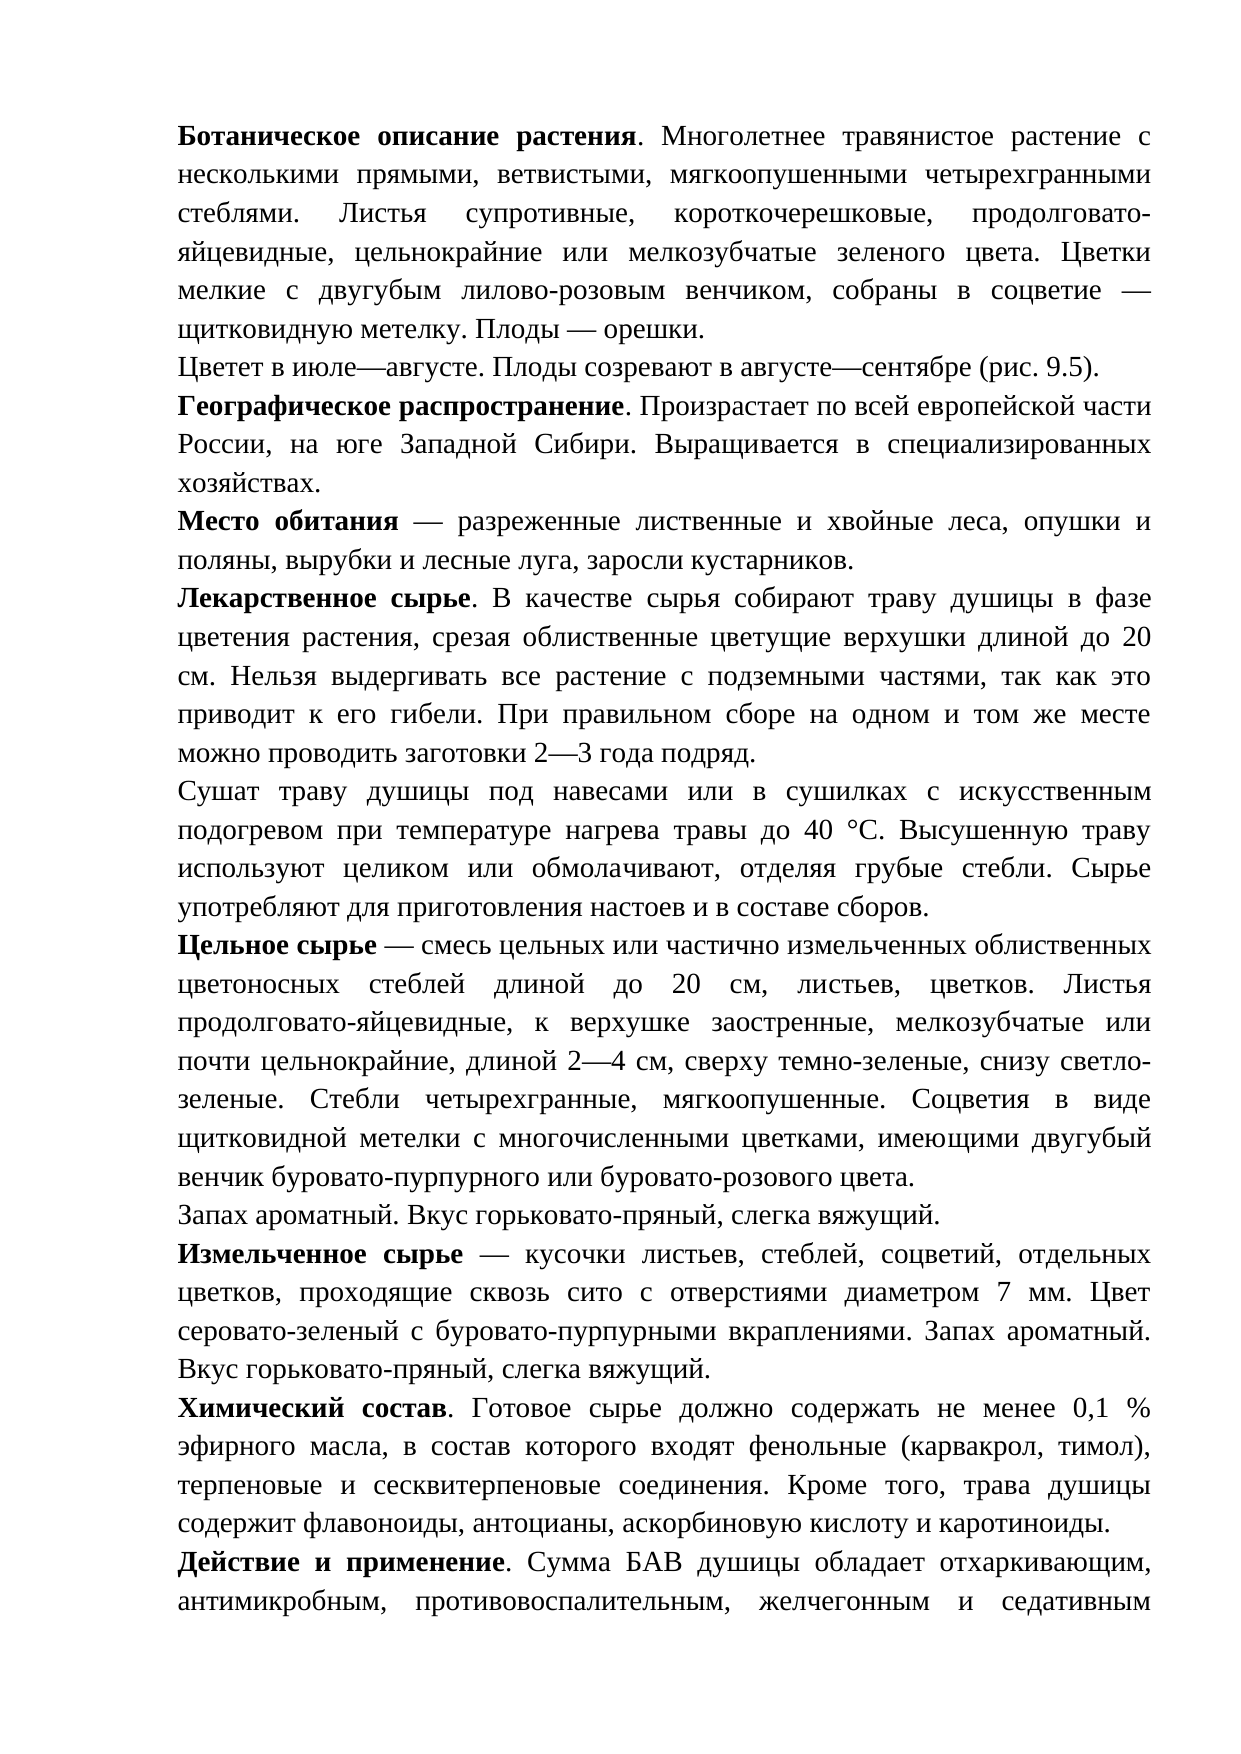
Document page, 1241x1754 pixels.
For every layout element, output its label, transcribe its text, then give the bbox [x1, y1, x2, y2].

text Географическое распространение. Произрастает по всей европейской части России, на юге Западной Сибири. Выращивается в специализированных хозяйствах. [177, 388, 1152, 498]
text Запах ароматный. Вкус горьковато-пряный, слегка вяжущий. [177, 1197, 1152, 1231]
text Цветет в июле—августе. Плоды созревают в августе—сентябре (рис. 9.5). [177, 349, 1152, 383]
text Измельченное сырье — кусочки листьев, стеблей, соцветий, отдельных цветков, проходящие сквозь сито с отверстиями диаметром . Цвет серовато-зеленый с буровато-пурпурными вкраплениями. Запах ароматный. Вкус горьковато-пряный, слегка вяжущий. [177, 1236, 1152, 1385]
text Цельное сырье — смесь цельных или частично измельченных облиственных цветоносных стеблей длиной до , листьев, цветков. Листья продолговато-яйцевидные, к верхушке заостренные, мелкозубчатые или почти цельнокрайние, длиной 2—4 см, сверху темно-зеленые, снизу светло-зеленые. Стебли четырехгранные, мягкоопушенные. Соцветия в виде щитковидной метелки с многочисленными цветками, имеющими двугубый венчик буровато-пурпурного или буровато-розового цвета. [177, 927, 1152, 1192]
text Лекарственное сырье. В качестве сырья собирают траву душицы в фазе цветения растения, срезая облиственные цветущие верхушки длиной до . Нельзя выдергивать все растение с подземными частями, так как это приводит к его гибели. При правильном сборе на одном и том же месте можно проводить заготовки 2—3 года подряд. [177, 581, 1152, 768]
text Химический состав. Готовое сырье должно содержать не менее 0,1 % эфирного масла, в состав которого входят фенольные (карвакрол, тимол), терпеновые и сесквитерпеновые соединения. Кроме того, трава душицы содержит флавоноиды, антоцианы, аскорбиновую кислоту и каротиноиды. [177, 1390, 1152, 1539]
text Сушат траву душицы под навесами или в сушилках с искусственным подогревом при температуре нагрева травы до 40 °С. Высушенную траву используют целиком или обмолачивают, отделяя грубые стебли. Сырье употребляют для приготовления настоев и в составе сборов. [177, 773, 1152, 922]
text Ботаническое описание растения. Многолетнее травянистое растение с несколькими прямыми, ветвистыми, мягкоопушенными четырехгранными стеблями. Листья супротивные, короткочерешковые, продолговато-яйцевидные, цельнокрайние или мелкозубчатые зеленого цвета. Цветки мелкие с двугубым лилово-розовым венчиком, собраны в соцветие — щитковидную метелку. Плоды — орешки. [177, 118, 1152, 344]
text Место обитания — разреженные лиственные и хвойные леса, опушки и поляны, вырубки и лесные луга, заросли кустарников. [177, 503, 1152, 576]
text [177, 1544, 1152, 1616]
